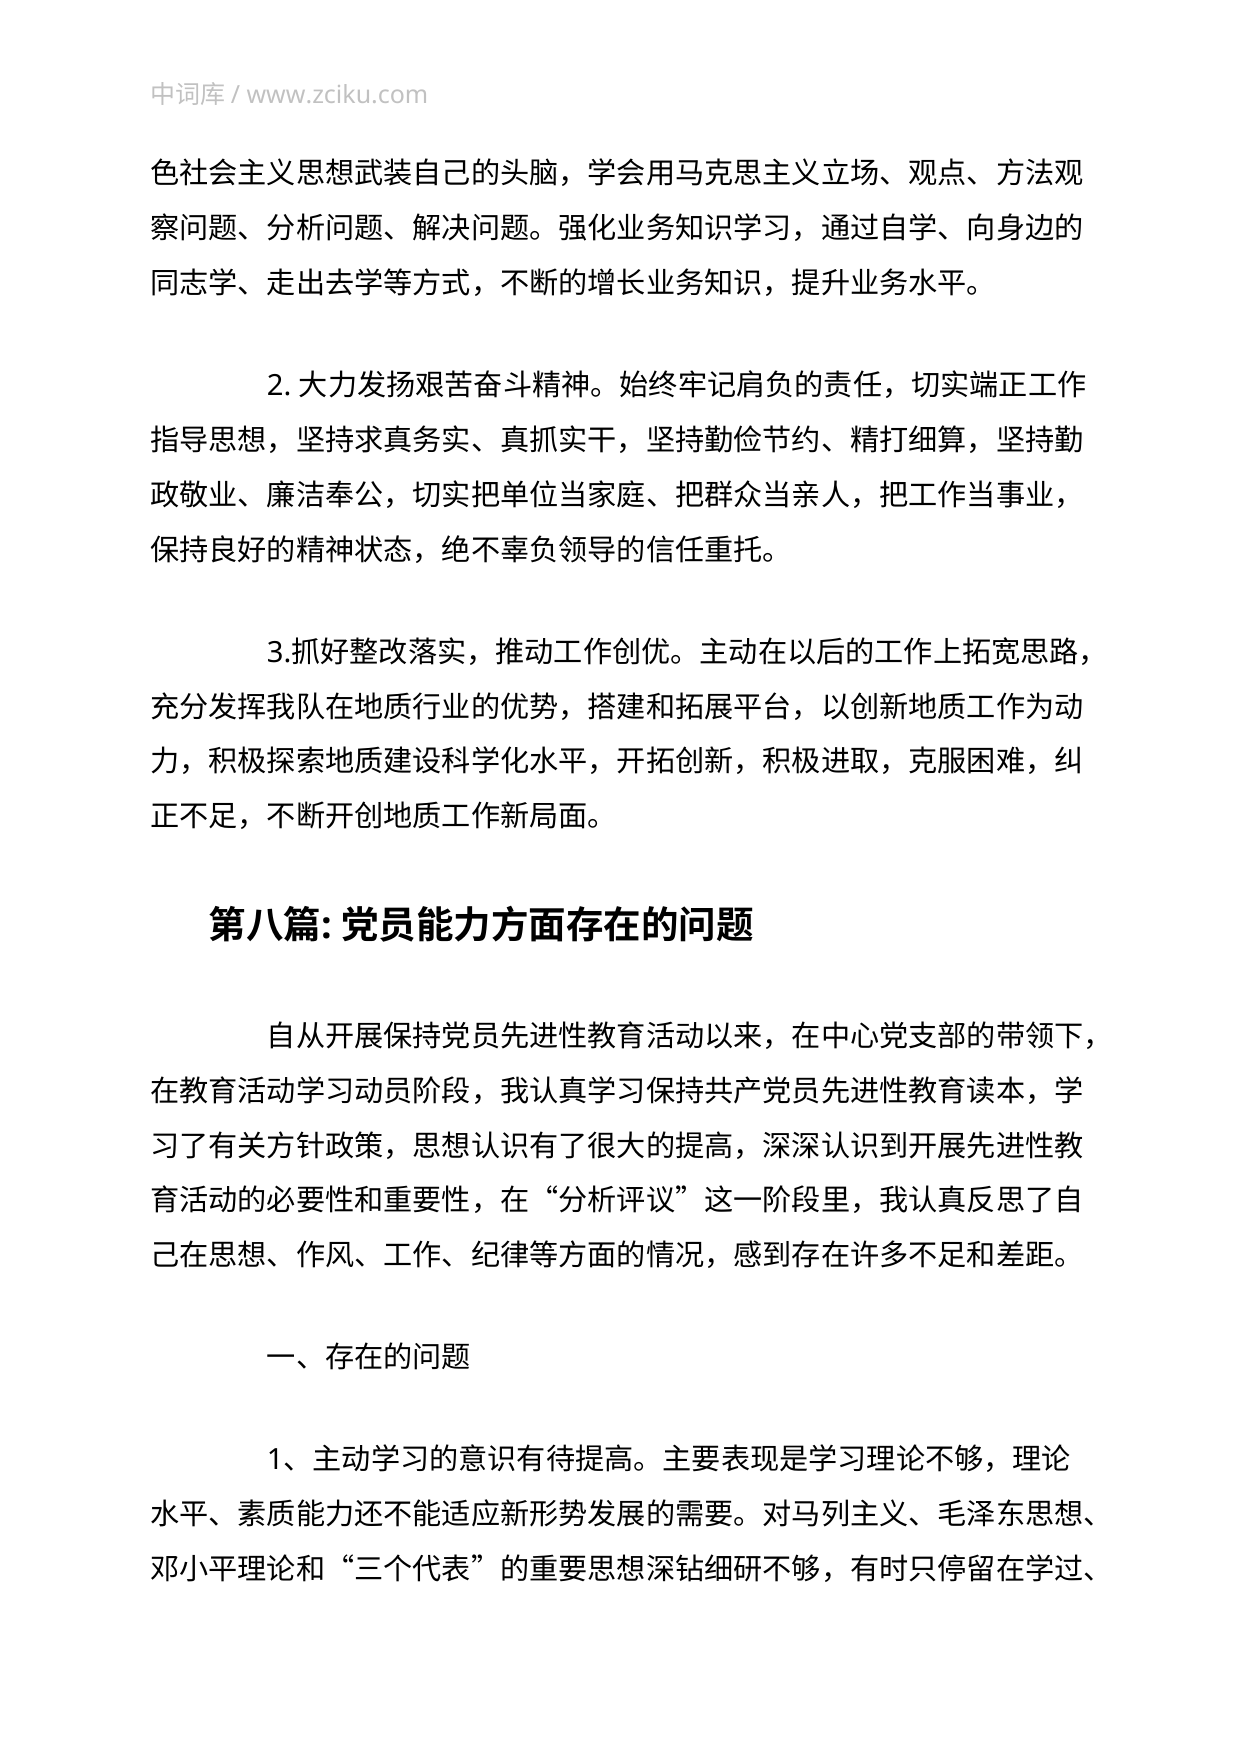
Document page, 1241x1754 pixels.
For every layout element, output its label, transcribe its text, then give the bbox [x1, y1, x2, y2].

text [150, 150, 1090, 302]
text 一、存在的问题 [150, 1334, 1090, 1376]
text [150, 1435, 1090, 1588]
text 第八篇: 党员能力方面存在的问题 [150, 895, 1090, 949]
text 2. 大力发扬艰苦奋斗精神。始终牢记肩负的责任，切实端正工作指导思想，坚持求真务实、真抓实干，坚持勤俭节约、精打细算，坚持勤政敬业、廉洁奉公，切实把单位当家庭、把群众当亲人，把工作当事业，保持良好的精神状态，绝不辜负领导的信任重托。 [150, 362, 1090, 569]
text 自从开展保持党员先进性教育活动以来，在中心党支部的带领下，在教育活动学习动员阶段，我认真学习保持共产党员先进性教育读本，学习了有关方针政策，思想认识有了很大的提高，深深认识到开展先进性教育活动的必要性和重要性，在“分析评议”这一阶段里，我认真反思了自己在思想、作风、工作、纪律等方面的情况，感到存在许多不足和差距。 [150, 1012, 1090, 1274]
text 3.抓好整改落实，推动工作创优。主动在以后的工作上拓宽思路，充分发挥我队在地质行业的优势，搭建和拓展平台，以创新地质工作为动力，积极探索地质建设科学化水平，开拓创新，积极进取，克服困难，纠正不足，不断开创地质工作新局面。 [150, 628, 1090, 835]
